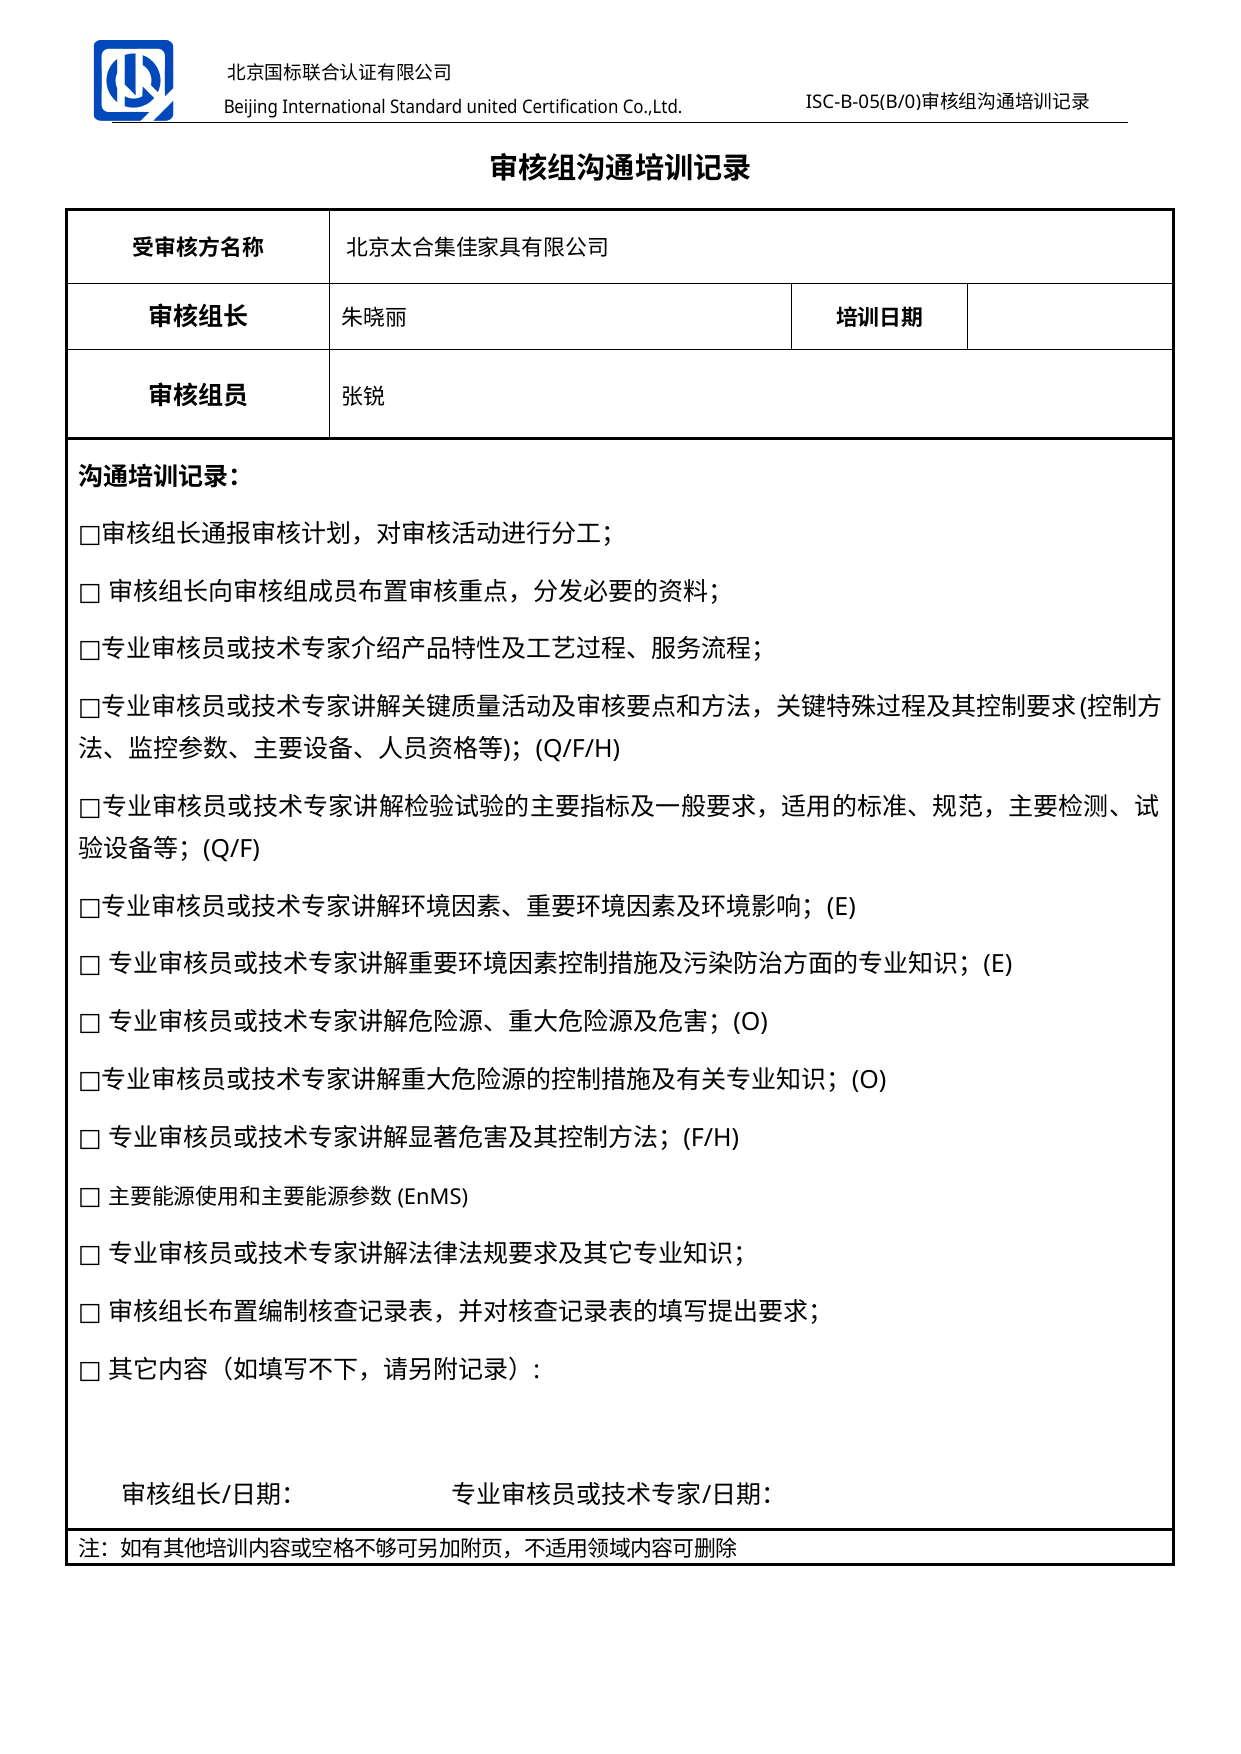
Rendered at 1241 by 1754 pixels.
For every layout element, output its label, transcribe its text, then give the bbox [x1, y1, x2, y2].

table_cell 审核组员 [68, 350, 329, 437]
picture [93, 40, 174, 121]
table_cell 审核组长 [68, 284, 329, 349]
table_cell 注：如有其他培训内容或空格不够可另加附页，不适用领域内容可删除 [68, 1531, 1172, 1563]
table_cell [968, 284, 1172, 349]
table_header 北京太合集佳家具有限公司 [330, 211, 1172, 282]
table_cell 朱晓丽 [330, 284, 791, 349]
table_header 受审核方名称 [68, 211, 329, 282]
table_cell 张锐 [330, 350, 1172, 437]
text 审核组沟通培训记录 [112, 144, 1128, 186]
table_cell 沟通培训记录： □审核组长通报审核计划，对审核活动进行分工； □ 审核组长向审核组成员布置审核重点，分发必要的资料； □专业审核员或技术专家介绍产品特性及工艺过程、服务流程； □专业审核员或技术专家讲解关键质量活动及审核要点和方法，关键特殊过程及其控制要求(控制方法、监控参数、主要设备、人员资格等)；(Q/F/H) □专业审核员或技术专家讲解检验试验的主要指标及一般要求，适用的标准、规范，主要检测、试验设备等；(Q/F) □专业审核员或技术专家讲解环境因素、重要环境因素及环境影响；(E) □ 专业审核员或技术专家讲解重要环境因素控制措施及污染防治方面的专业知识；(E) □ 专业审核员或技术专家讲解危险源、重大危险源及危害；(O) □专业审核员或技术专家讲解重大危险源的控制措施及有关专业知识；(O) □ 专业审核员或技术专家讲解显著危害及其控制方法；(F/H) □ 主要能源使用和主要能源参数 (EnMS) □ 专业审核员或技术专家讲解法律法规要求及其它专业知识； □ 审核组长布置编制核查记录表，并对核查记录表的填写提出要求； □ 其它内容（如填写不下，请另附记录）: 审核组长/日期： 专业审核员或技术专家/日期： [68, 440, 1172, 1528]
table_cell 培训日期 [792, 284, 967, 349]
